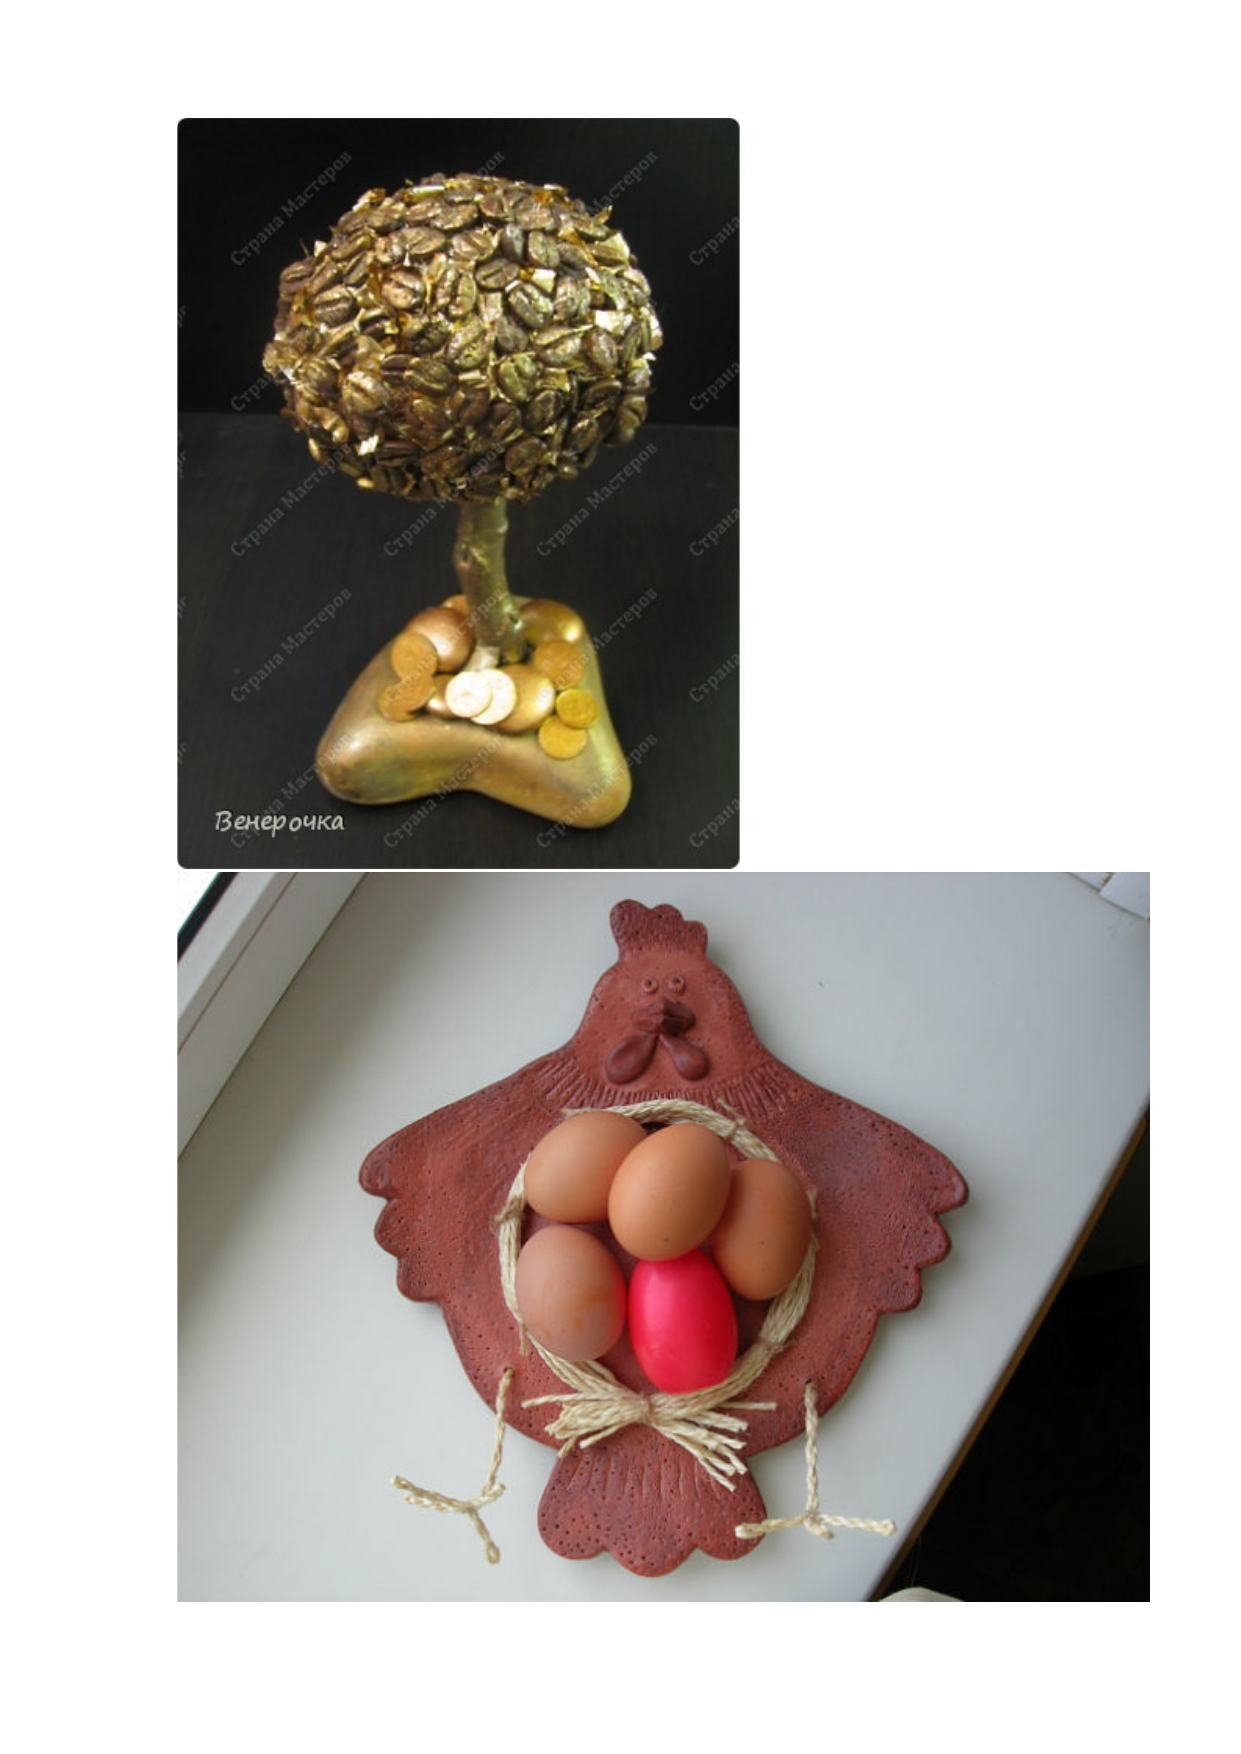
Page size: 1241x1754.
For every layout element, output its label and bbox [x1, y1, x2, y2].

picture [177, 118, 740, 869]
picture [177, 872, 1150, 1602]
